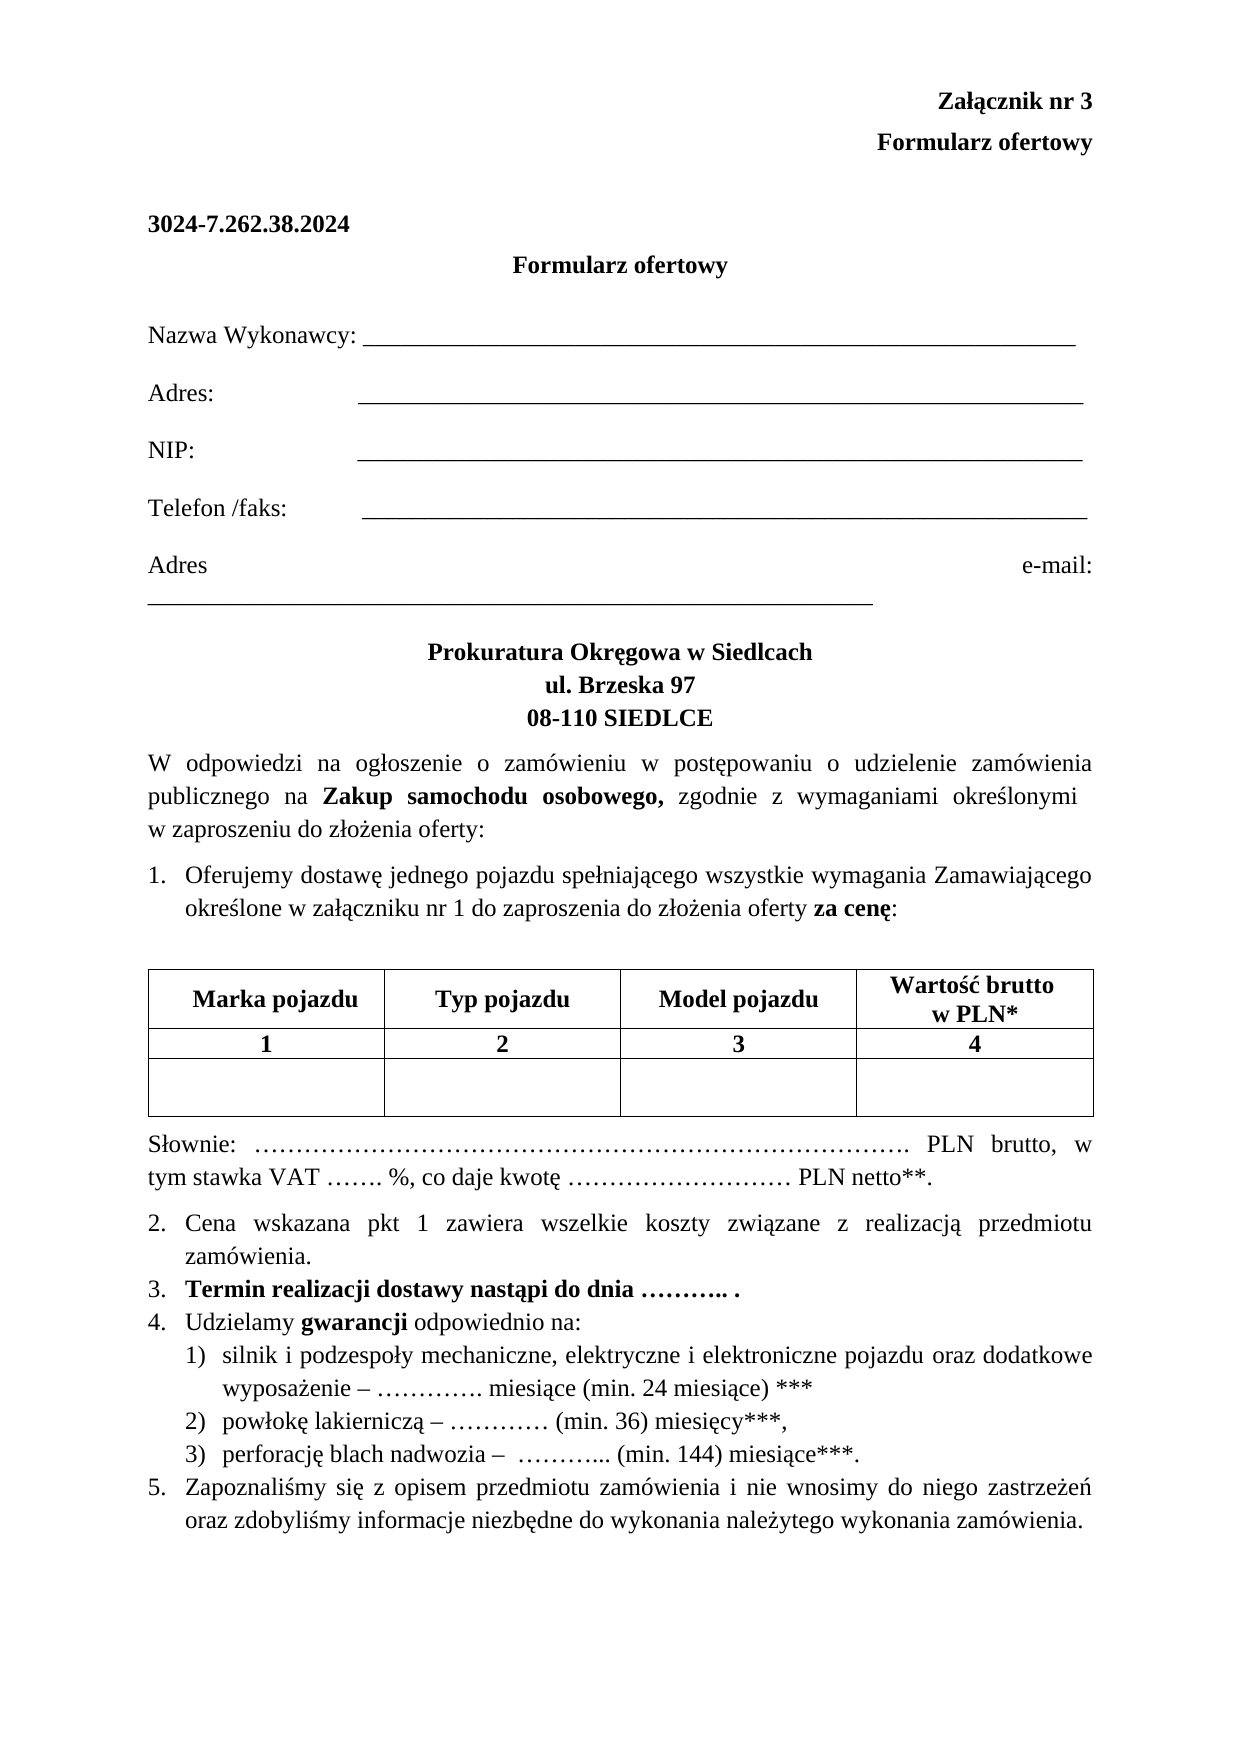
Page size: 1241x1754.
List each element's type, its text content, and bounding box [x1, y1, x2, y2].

text 08-110 SIEDLCE [148, 703, 1093, 732]
table_cell [385, 1059, 620, 1116]
text Adres e-mail: __________________________________________________________ [148, 551, 1093, 608]
text ul. Brzeska 97 [148, 670, 1093, 698]
table_cell 1 [149, 1029, 384, 1057]
text Formularz ofertowy [148, 251, 1093, 279]
list Zapoznaliśmy się z opisem przedmiotu zamówienia i nie wnosimy do niego zastrzeżeń oraz zdobyliśmy informacje niezbędne do wykonania należytego wykonania zamówienia. [148, 1472, 1093, 1534]
table_header Model pojazdu [621, 970, 856, 1028]
table_header Wartość brutto w PLN* [857, 970, 1093, 1028]
list silnik i podzespoły mechaniczne, elektryczne i elektroniczne pojazdu oraz dodatkowe wyposażenie – …………. miesiące (min. 24 miesiące) *** [185, 1340, 1093, 1402]
text Prokuratura Okręgowa w Siedlcach [148, 637, 1093, 666]
list Cena wskazana pkt 1 zawiera wszelkie koszty związane z realizacją przedmiotu zamówienia. [148, 1208, 1093, 1270]
text Adres: __________________________________________________________ [148, 378, 1093, 407]
text 1. Oferujemy dostawę jednego pojazdu spełniającego wszystkie wymagania Zamawiającego określone w załączniku nr 1 do zaproszenia do złożenia oferty za cenę: [148, 860, 1093, 922]
list powłokę lakierniczą – ………… (min. 36) miesięcy***, [185, 1406, 1093, 1435]
table_cell 4 [857, 1029, 1093, 1057]
text Nazwa Wykonawcy: _________________________________________________________ [148, 321, 1093, 349]
table_header Marka pojazdu [149, 970, 384, 1028]
text W odpowiedzi na ogłoszenie o zamówieniu w postępowaniu o udzielenie zamówienia publicznego na Zakup samochodu osobowego, zgodnie z wymaganiami określonymi w zaproszeniu do złożenia oferty: [148, 748, 1093, 843]
list perforację blach nadwozia – ………... (min. 144) miesiące***. [185, 1439, 1093, 1468]
table_cell 3 [621, 1029, 856, 1057]
table_cell [149, 1059, 384, 1116]
list Udzielamy gwarancji odpowiednio na: [148, 1307, 1093, 1336]
text Telefon /faks: __________________________________________________________ [148, 493, 1093, 522]
text Słownie: ……………………………………………………………………. PLN brutto, w tym stawka VAT ……. %, co daje kwotę ……………………… PLN netto**. [148, 1129, 1093, 1191]
table_cell [857, 1059, 1093, 1116]
table_cell 2 [385, 1029, 620, 1057]
text 3024-7.262.38.2024 [148, 209, 1093, 238]
text NIP: __________________________________________________________ [148, 436, 1093, 464]
table_cell [621, 1059, 856, 1116]
table_header Typ pojazdu [385, 970, 620, 1028]
list Termin realizacji dostawy nastąpi do dnia ……….. . [148, 1274, 1093, 1303]
